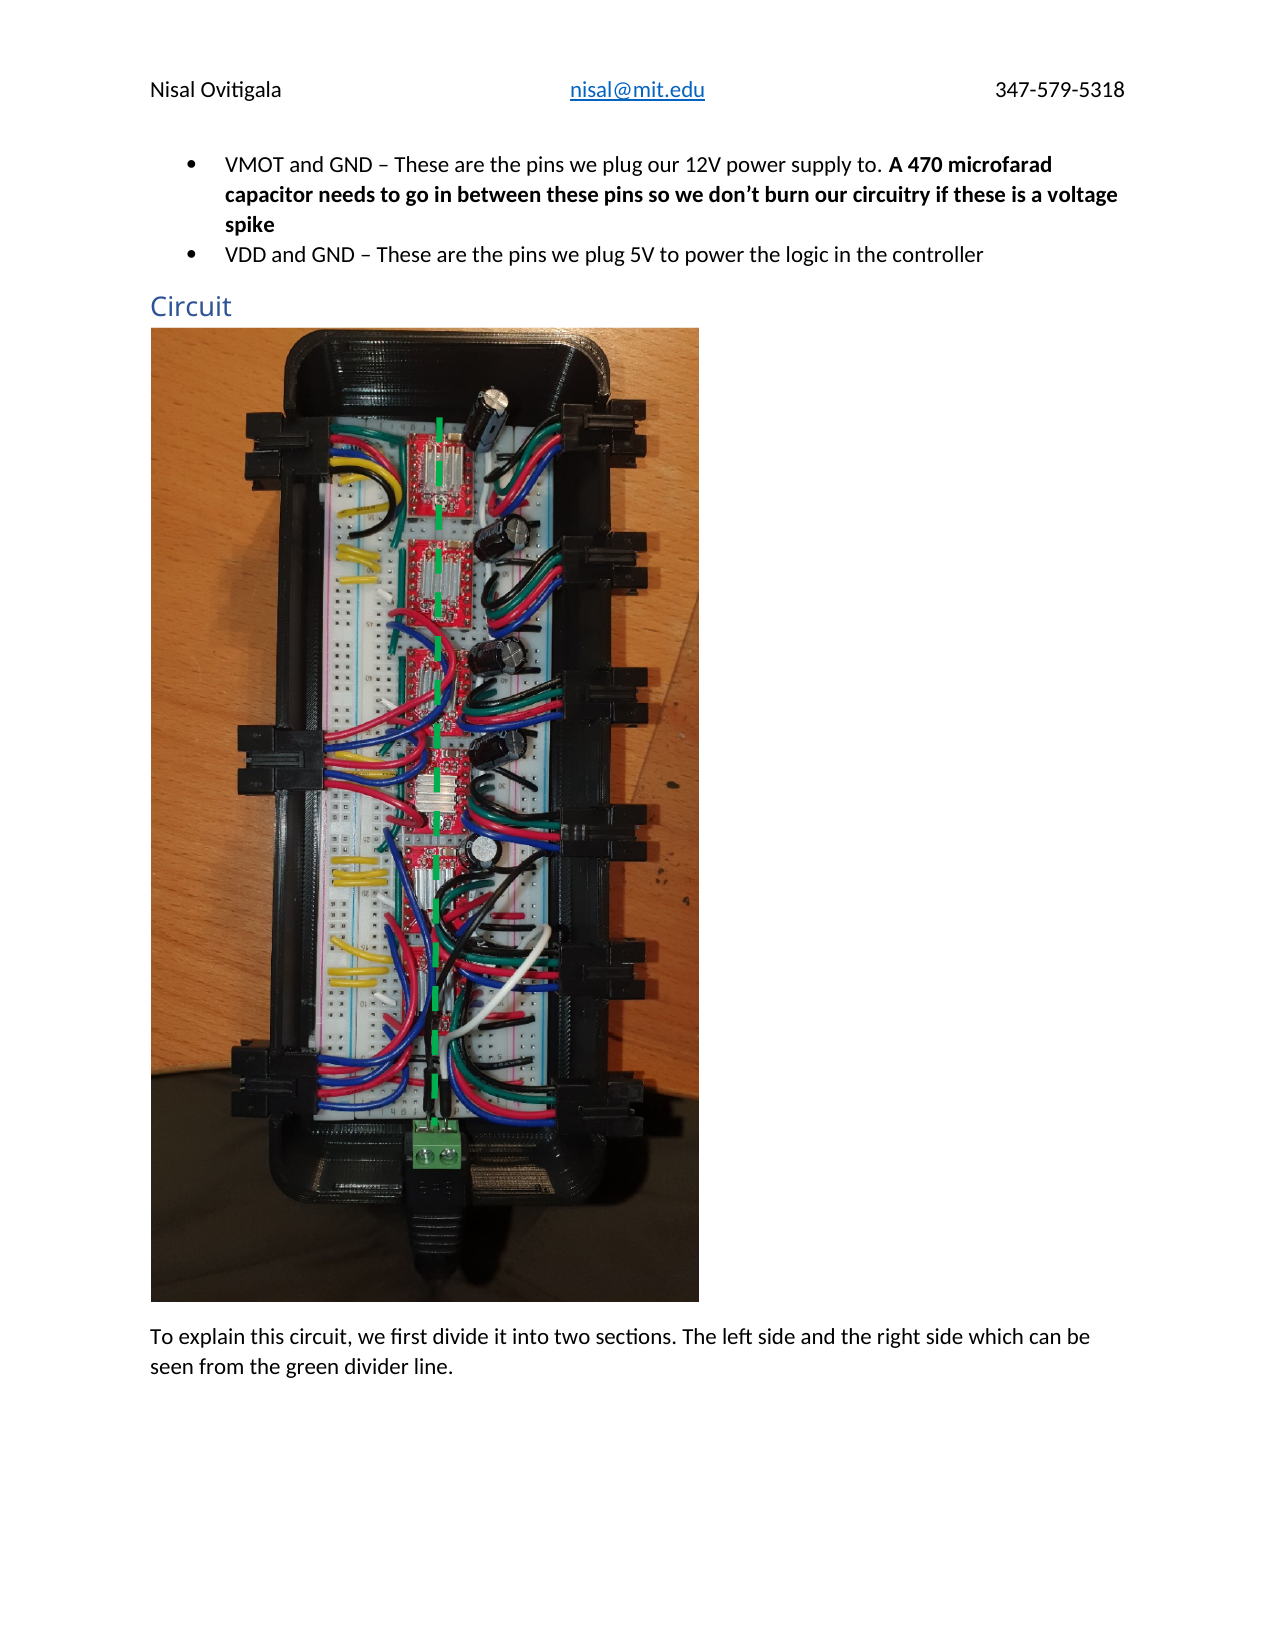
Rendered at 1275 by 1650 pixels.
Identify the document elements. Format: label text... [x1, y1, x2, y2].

list VDD and GND – These are the pins we plug 5V to power the logic in the controller [187, 241, 1125, 269]
text To explain this circuit, we first divide it into two sections. The left side and the right side which can be seen from the green divider line. [150, 1322, 1125, 1380]
picture [151, 329, 699, 1302]
list VMOT and GND – These are the pins we plug our 12V power supply to. A 470 microfarad capacitor needs to go in between these pins so we don’t burn our circuitry if these is a voltage spike [187, 150, 1125, 238]
subtitle Circuit [150, 287, 1125, 324]
